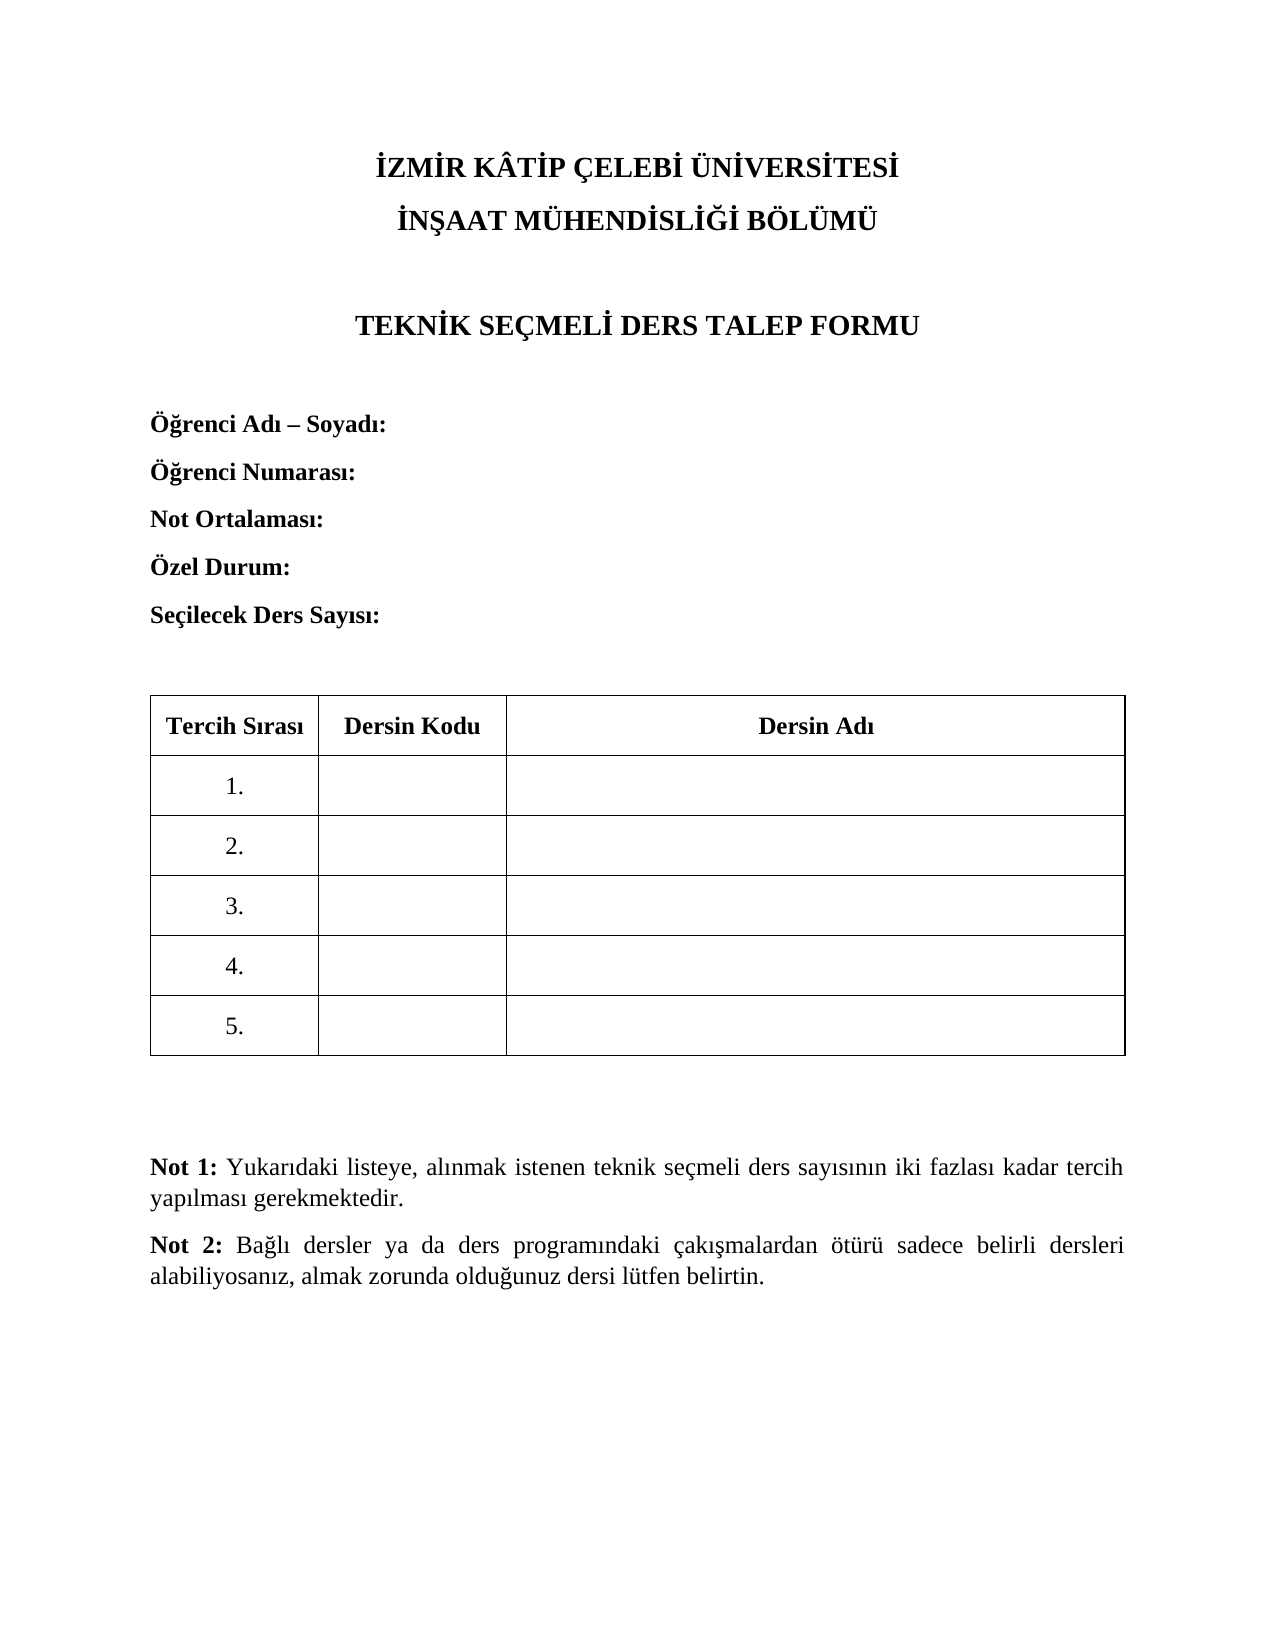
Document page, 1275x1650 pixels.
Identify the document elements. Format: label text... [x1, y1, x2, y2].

table_cell [319, 996, 506, 1055]
text Öğrenci Adı – Soyadı: [150, 409, 1125, 438]
table_header Dersin Kodu [319, 696, 506, 755]
table_cell [507, 876, 1124, 935]
table_cell [319, 876, 506, 935]
table_cell 2. [151, 816, 318, 875]
table_cell 3. [151, 876, 318, 935]
text Seçilecek Ders Sayısı: [150, 600, 1125, 628]
text Not 1: Yukarıdaki listeye, alınmak istenen teknik seçmeli ders sayısının iki fazlası kadar tercih yapılması gerekmektedir. [150, 1152, 1125, 1211]
table_cell 4. [151, 936, 318, 995]
table_cell 1. [151, 756, 318, 815]
table_cell [319, 936, 506, 995]
text İZMİR KÂTİP ÇELEBİ ÜNİVERSİTESİ [150, 150, 1125, 183]
table_cell [507, 756, 1124, 815]
table_cell [507, 816, 1124, 875]
text Özel Durum: [150, 552, 1125, 581]
text Not Ortalaması: [150, 504, 1125, 533]
text Not 2: Bağlı dersler ya da ders programındaki çakışmalardan ötürü sadece belirli dersleri alabiliyosanız, almak zorunda olduğunuz dersi lütfen belirtin. [150, 1230, 1125, 1290]
table_header Dersin Adı [507, 696, 1124, 755]
text İNŞAAT MÜHENDİSLİĞİ BÖLÜMÜ [150, 203, 1125, 236]
table_header Tercih Sırası [151, 696, 318, 755]
table_cell [507, 936, 1124, 995]
text Öğrenci Numarası: [150, 457, 1125, 485]
table_cell 5. [151, 996, 318, 1055]
table_cell [507, 996, 1124, 1055]
table_cell [319, 816, 506, 875]
text TEKNİK SEÇMELİ DERS TALEP FORMU [150, 308, 1125, 342]
table_cell [319, 756, 506, 815]
